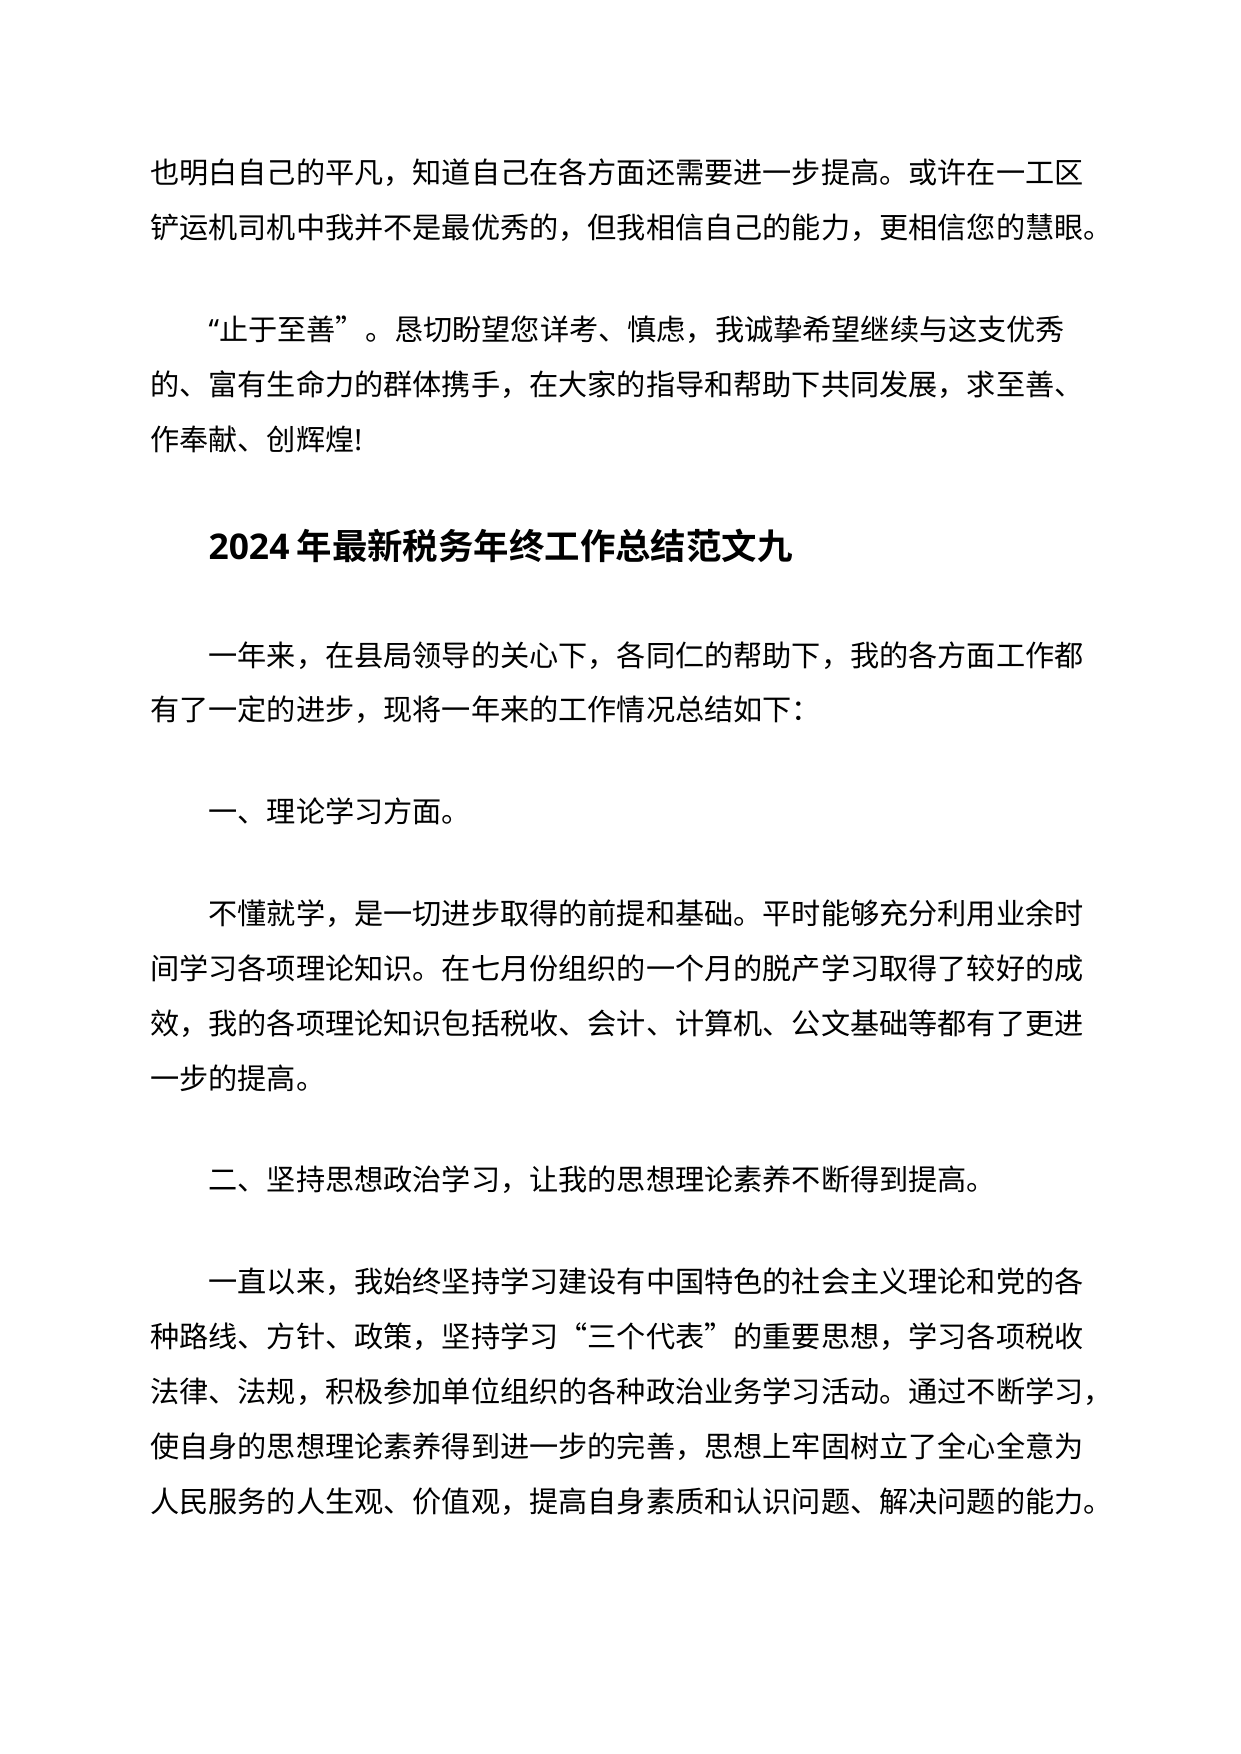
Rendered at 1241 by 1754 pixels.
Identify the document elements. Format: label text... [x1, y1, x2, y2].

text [150, 150, 1090, 247]
text 一年来，在县局领导的关心下，各同仁的帮助下，我的各方面工作都有了一定的进步，现将一年来的工作情况总结如下： [150, 632, 1090, 729]
text 一直以来，我始终坚持学习建设有中国特色的社会主义理论和党的各种路线、方针、政策，坚持学习“三个代表”的重要思想，学习各项税收法律、法规，积极参加单位组织的各种政治业务学习活动。通过不断学习，使自身的思想理论素养得到进一步的完善，思想上牢固树立了全心全意为人民服务的人生观、价值观，提高自身素质和认识问题、解决问题的能力。 [150, 1259, 1090, 1521]
text 2024年最新税务年终工作总结范文九 [150, 518, 1090, 570]
text 一、理论学习方面。 [150, 789, 1090, 831]
text 二、坚持思想政治学习，让我的思想理论素养不断得到提高。 [150, 1157, 1090, 1199]
text “止于至善”。恳切盼望您详考、慎虑，我诚挚希望继续与这支优秀的、富有生命力的群体携手，在大家的指导和帮助下共同发展，求至善、作奉献、创辉煌! [150, 307, 1090, 459]
text 不懂就学，是一切进步取得的前提和基础。平时能够充分利用业余时间学习各项理论知识。在七月份组织的一个月的脱产学习取得了较好的成效，我的各项理论知识包括税收、会计、计算机、公文基础等都有了更进一步的提高。 [150, 891, 1090, 1097]
